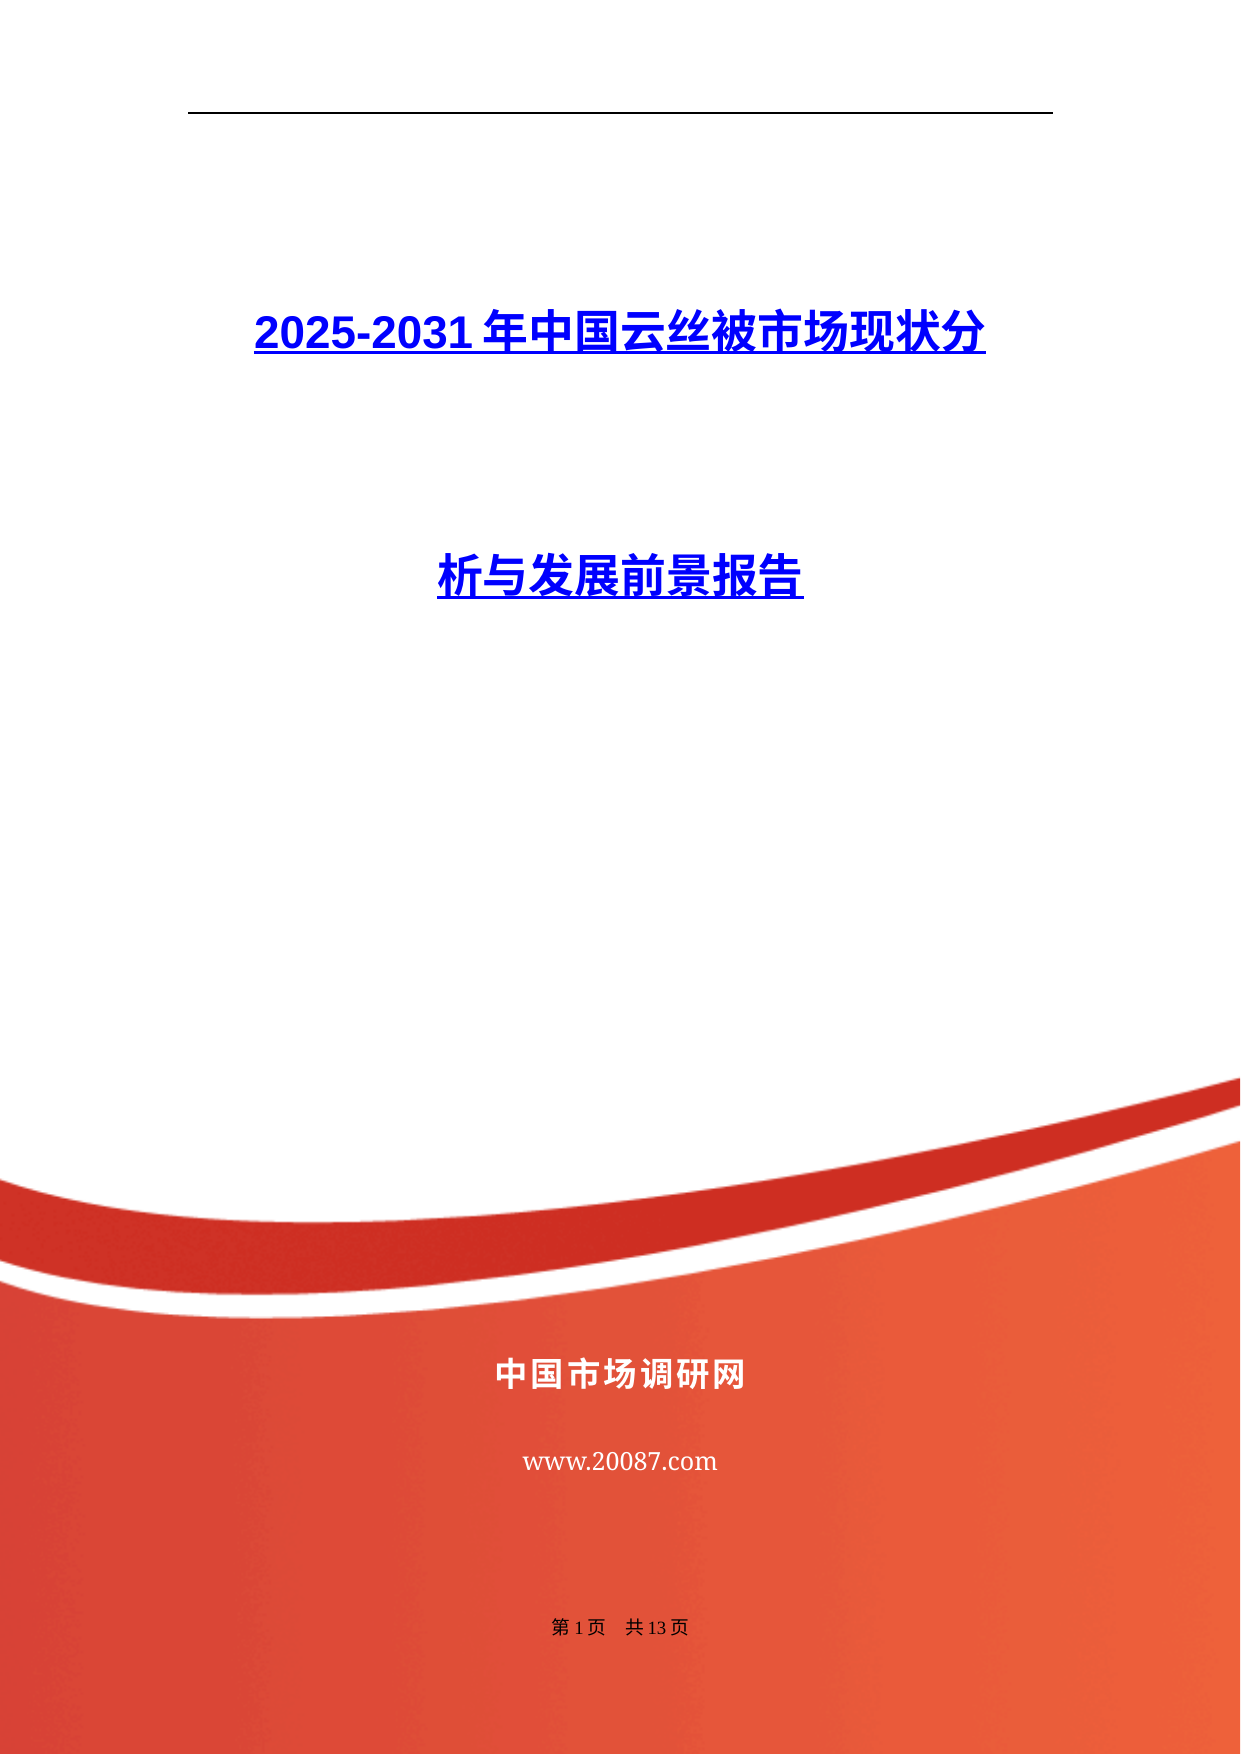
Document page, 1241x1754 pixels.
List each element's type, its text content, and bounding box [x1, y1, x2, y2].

text www.20087.com [187, 1428, 1053, 1493]
subtitle 中国市场调研网 [187, 1339, 1053, 1404]
table_header 2025-2031年中国云丝被市场现状分析与发展前景报告 [188, 207, 1053, 773]
picture [0, 1006, 1241, 1754]
